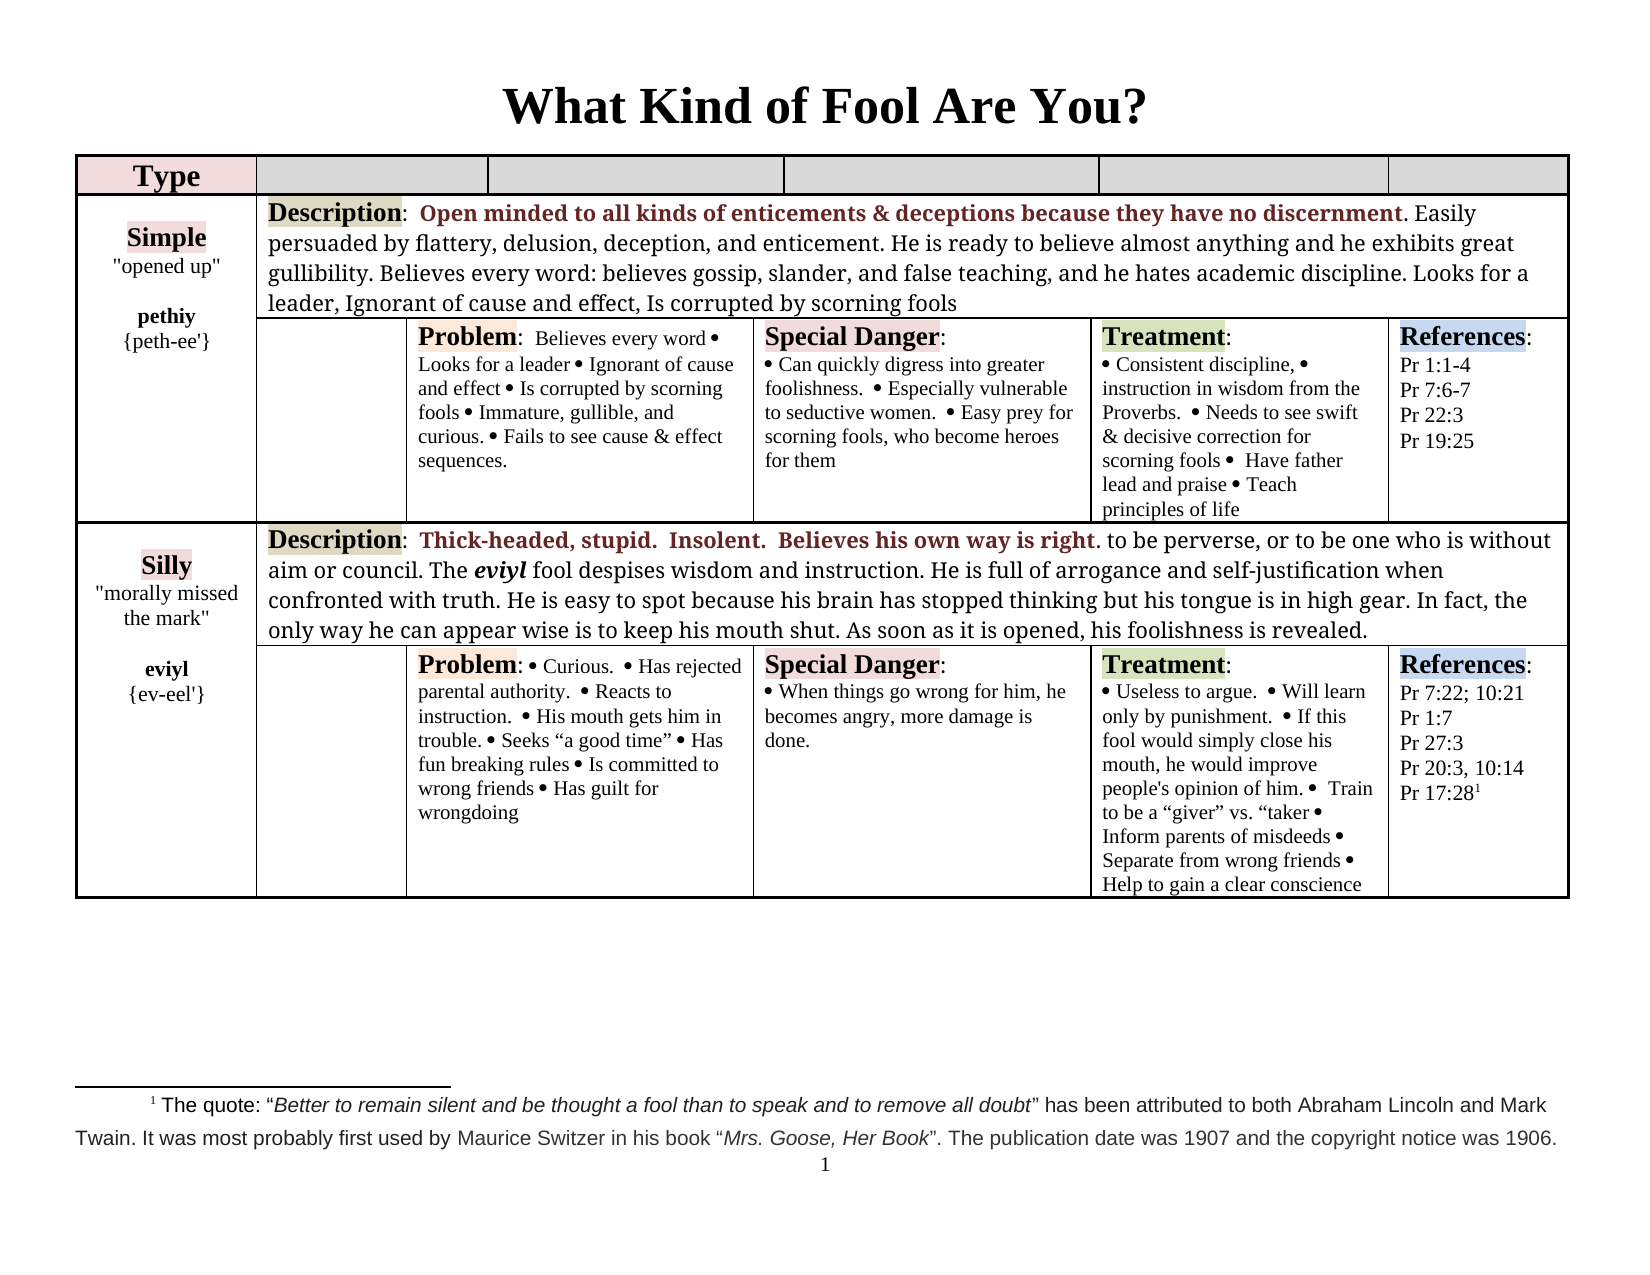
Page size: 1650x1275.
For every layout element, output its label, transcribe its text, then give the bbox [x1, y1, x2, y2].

table_header [257, 157, 487, 193]
table_cell [257, 319, 406, 521]
table_cell References: Pr 7:22; 10:21 , 10:14 [1389, 646, 1567, 896]
text What Kind of Fool Are You? [75, 75, 1575, 135]
table_cell Description: Thick-headed, stupid. Insolent. Believes his own way is right. to be perverse, or to be one who is without aim or council. The eviyl fool despises wisdom and instruction. He is full of arrogance and self-justification when confronted with truth. He is easy to spot because his brain has stopped thinking but his tongue is in high gear. In fact, the only way he can appear wise is to keep his mouth shut. As soon as it is opened, his foolishness is revealed. [257, 524, 1567, 645]
table_header [1100, 157, 1388, 193]
table_cell References: Pr 1:1-4 Pr 19:25 [1389, 319, 1567, 521]
table_cell Special Danger: When things go wrong for him, he becomes angry, more damage is done. [754, 646, 1090, 896]
table_cell Simple "opened up" pethiy {peth-ee'} [78, 196, 256, 521]
table_cell Problem: Curious. Has rejected parental authority. Reacts to instruction. His mouth gets him in trouble. Seeks “a good time” Has fun breaking rules Is committed to wrong friends Has guilt for wrongdoing [407, 646, 753, 896]
table_cell Special Danger: Can quickly digress into greater foolishness. Especially vulnerable to seductive women. Easy prey for scorning fools, who become heroes for them [754, 319, 1090, 521]
table_cell Problem: Believes every word Looks for a leader Ignorant of cause and effect Is corrupted by scorning fools Immature, gullible, and curious. Fails to see cause & effect sequences. [407, 319, 753, 521]
table_header [1389, 157, 1567, 193]
table_cell Silly "morally missed the mark" eviyl {ev-eel'} [78, 524, 256, 896]
table_cell Description: Open minded to all kinds of enticements & deceptions because they have no discernment. Easily persuaded by flattery, delusion, deception, and enticement. He is ready to believe almost anything and he exhibits great gullibility. Believes every word: believes gossip, slander, and false teaching, and he hates academic discipline. Looks for a leader, Ignorant of cause and effect, Is corrupted by scorning fools [257, 196, 1567, 317]
table_cell Treatment: Useless to argue. Will learn only by punishment. If this fool would simply close his mouth, he would improve people's opinion of him. Train to be a “giver” vs. “taker Inform parents of misdeeds Separate from wrong friends Help to gain a clear conscience [1092, 646, 1388, 896]
table_header [785, 157, 1098, 193]
table_header Type [78, 157, 256, 193]
table_header [489, 157, 783, 193]
table_cell Treatment: Consistent discipline, instruction in wisdom from the Proverbs. Needs to see swift & decisive correction for scorning fools Have father lead and praise Teach principles of life [1092, 319, 1388, 521]
table_cell [257, 646, 406, 896]
